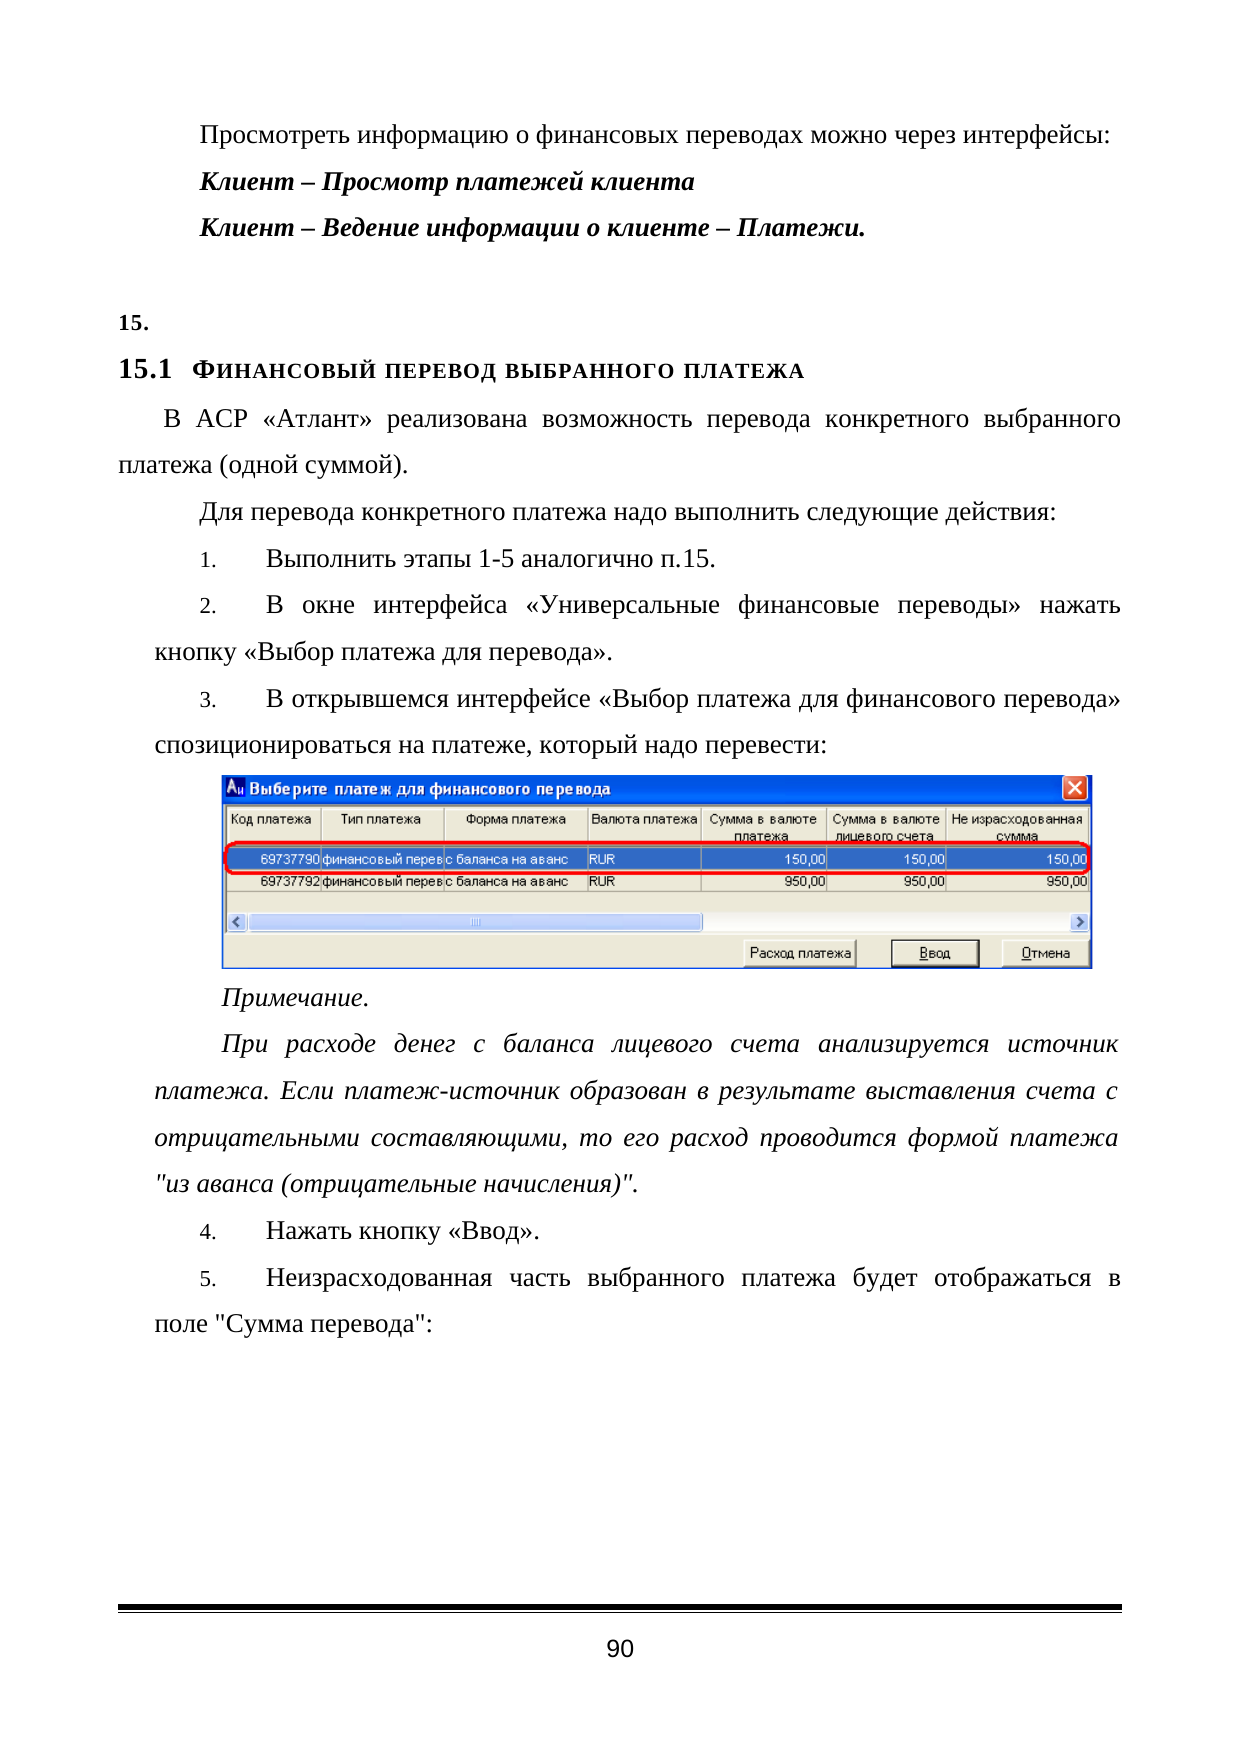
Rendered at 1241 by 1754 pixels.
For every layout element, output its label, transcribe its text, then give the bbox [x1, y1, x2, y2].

text Клиент – Ведение информации о клиенте – Платежи. [154, 211, 1122, 243]
text При расходе денег с баланса лицевого счета анализируется источник платежа. Если платеж-источник образован в результате выставления счета с отрицательными составляющими, то его расход проводится формой платежа "из аванса (отрицательные начисления)". [154, 1027, 1122, 1199]
text В АСР «Атлант» реализована возможность перевода конкретного выбранного платежа (одной суммой). [118, 402, 1122, 479]
picture [221, 775, 1093, 969]
list Неизрасходованная часть выбранного платежа будет отображаться в поле "Сумма перевода": [154, 1261, 1122, 1339]
list В окне интерфейса «Универсальные финансовые переводы» нажать кнопку «Выбор платежа для перевода». [154, 588, 1122, 666]
list Выполнить этапы 1-5 аналогично п.14. [154, 542, 1122, 573]
list В открывшемся интерфейсе «Выбор платежа для финансового перевода» спозиционироваться на платеже, который надо перевести: [154, 682, 1122, 759]
list Нажать кнопку «Ввод». [154, 1214, 1122, 1245]
text Примечание. [154, 981, 1122, 1012]
text Просмотреть информацию о финансовых переводах можно через интерфейсы: [154, 118, 1122, 149]
subtitle Финансовый перевод выбранного платежа [118, 351, 1122, 385]
text Для перевода конкретного платежа надо выполнить следующие действия: [154, 495, 1122, 526]
text Клиент – Просмотр платежей клиента [154, 165, 1122, 196]
